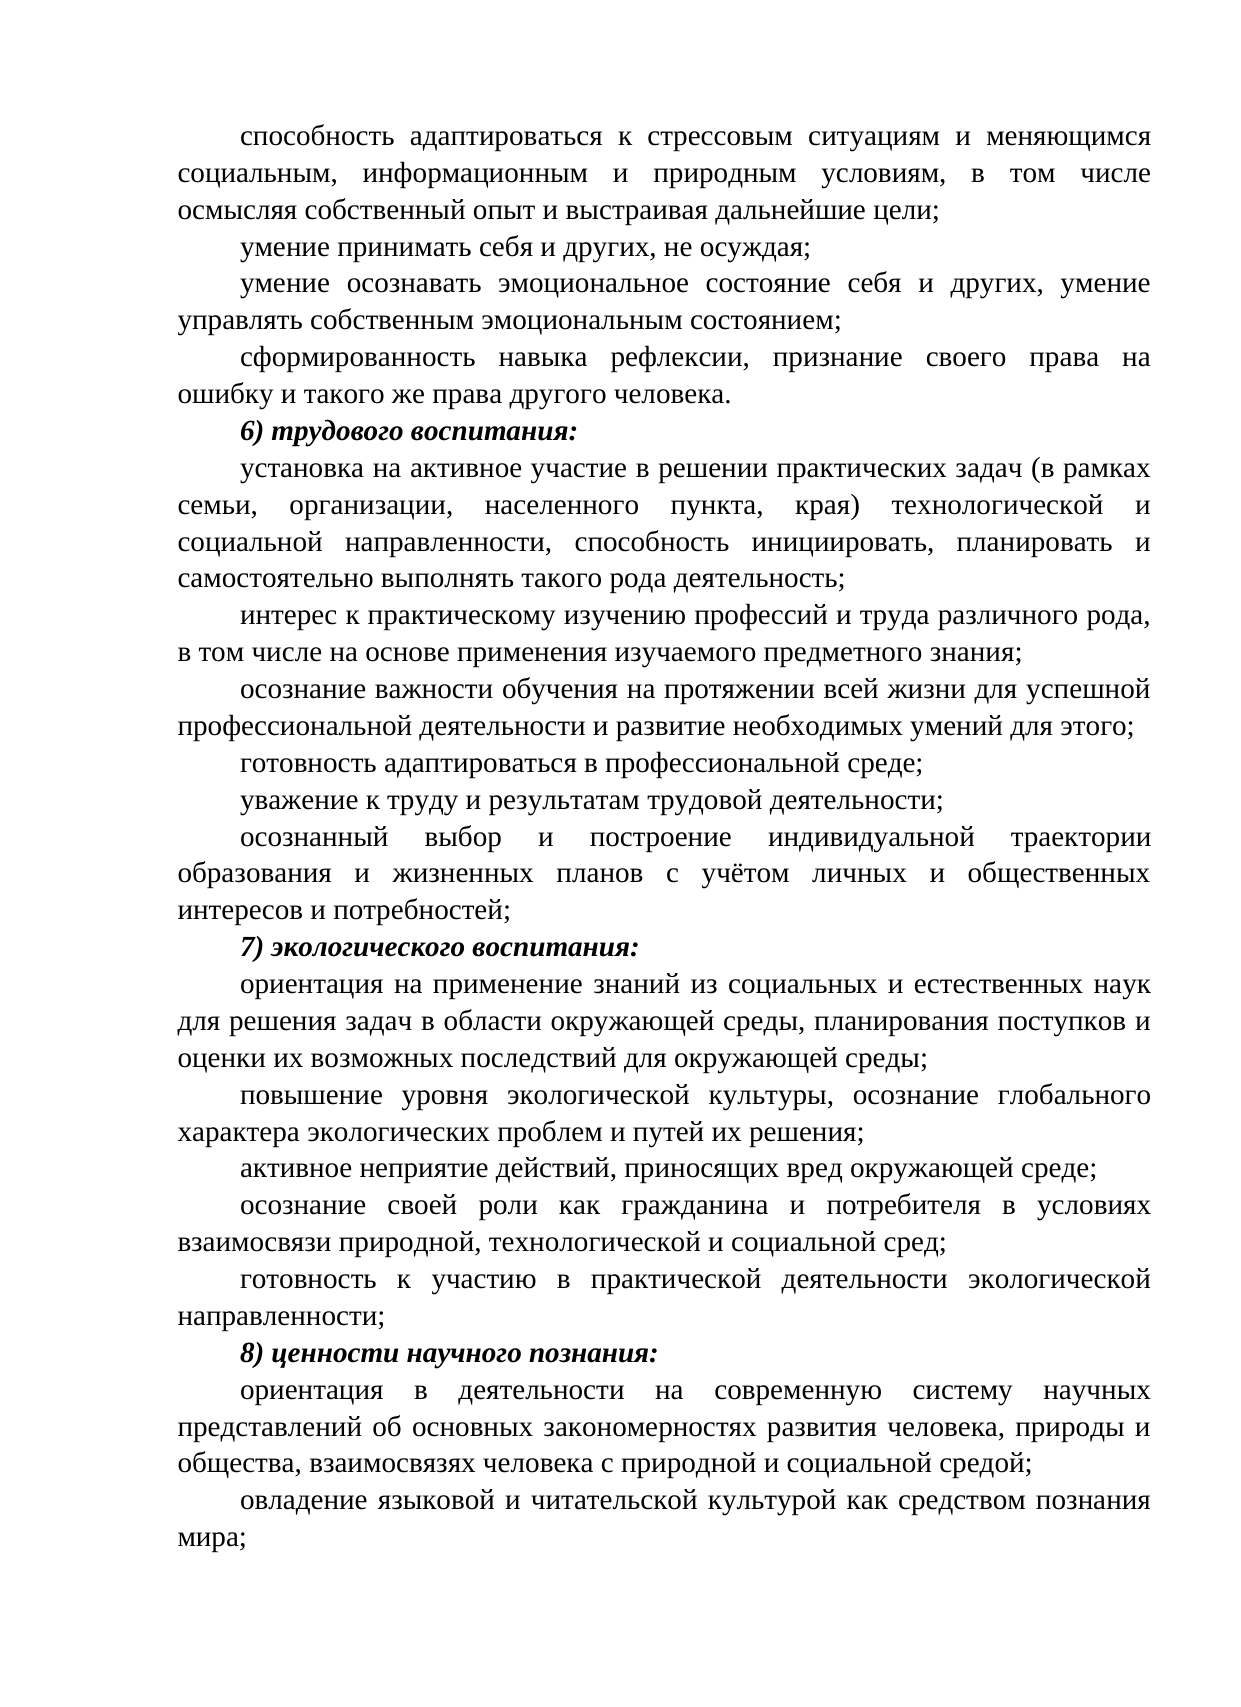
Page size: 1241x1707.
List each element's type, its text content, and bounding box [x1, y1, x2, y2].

text установка на активное участие в решении практических задач (в рамках семьи, организации, населенного пункта, края) технологической и социальной направленности, способность инициировать, планировать и самостоятельно выполнять такого рода деятельность; [177, 450, 1152, 594]
text готовность к участию в практической деятельности экологической направленности; [177, 1261, 1152, 1332]
text интерес к практическому изучению профессий и труда различного рода, в том числе на основе применения изучаемого предметного знания; [177, 597, 1152, 668]
text уважение к труду и результатам трудовой деятельности; [177, 782, 1152, 815]
text 6) трудового воспитания: [177, 413, 1152, 447]
text 8) ценности научного познания: [177, 1335, 1152, 1368]
text осознанный выбор и построение индивидуальной траектории образования и жизненных планов с учётом личных и общественных интересов и потребностей; [177, 819, 1152, 926]
text повышение уровня экологической культуры, осознание глобального характера экологических проблем и путей их решения; [177, 1077, 1152, 1147]
text ориентация в деятельности на современную систему научных представлений об основных закономерностях развития человека, природы и общества, взаимосвязях человека с природной и социальной средой; [177, 1372, 1152, 1479]
text способность адаптироваться к стрессовым ситуациям и меняющимся социальным, информационным и природным условиям, в том числе осмысляя собственный опыт и выстраивая дальнейшие цели; [177, 118, 1152, 225]
text сформированность навыка рефлексии, признание своего права на ошибку и такого же права другого человека. [177, 339, 1152, 410]
text осознание важности обучения на протяжении всей жизни для успешной профессиональной деятельности и развитие необходимых умений для этого; [177, 671, 1152, 742]
text умение принимать себя и других, не осуждая; [177, 229, 1152, 262]
text 7) экологического воспитания: [177, 929, 1152, 963]
text готовность адаптироваться в профессиональной среде; [177, 745, 1152, 778]
text активное неприятие действий, приносящих вред окружающей среде; [177, 1151, 1152, 1184]
text овладение языковой и читательской культурой как средством познания мира; [177, 1482, 1152, 1553]
text осознание своей роли как гражданина и потребителя в условиях взаимосвязи природной, технологической и социальной сред; [177, 1187, 1152, 1258]
text ориентация на применение знаний из социальных и естественных наук для решения задач в области окружающей среды, планирования поступков и оценки их возможных последствий для окружающей среды; [177, 966, 1152, 1073]
text умение осознавать эмоциональное состояние себя и других, умение управлять собственным эмоциональным состоянием; [177, 266, 1152, 336]
